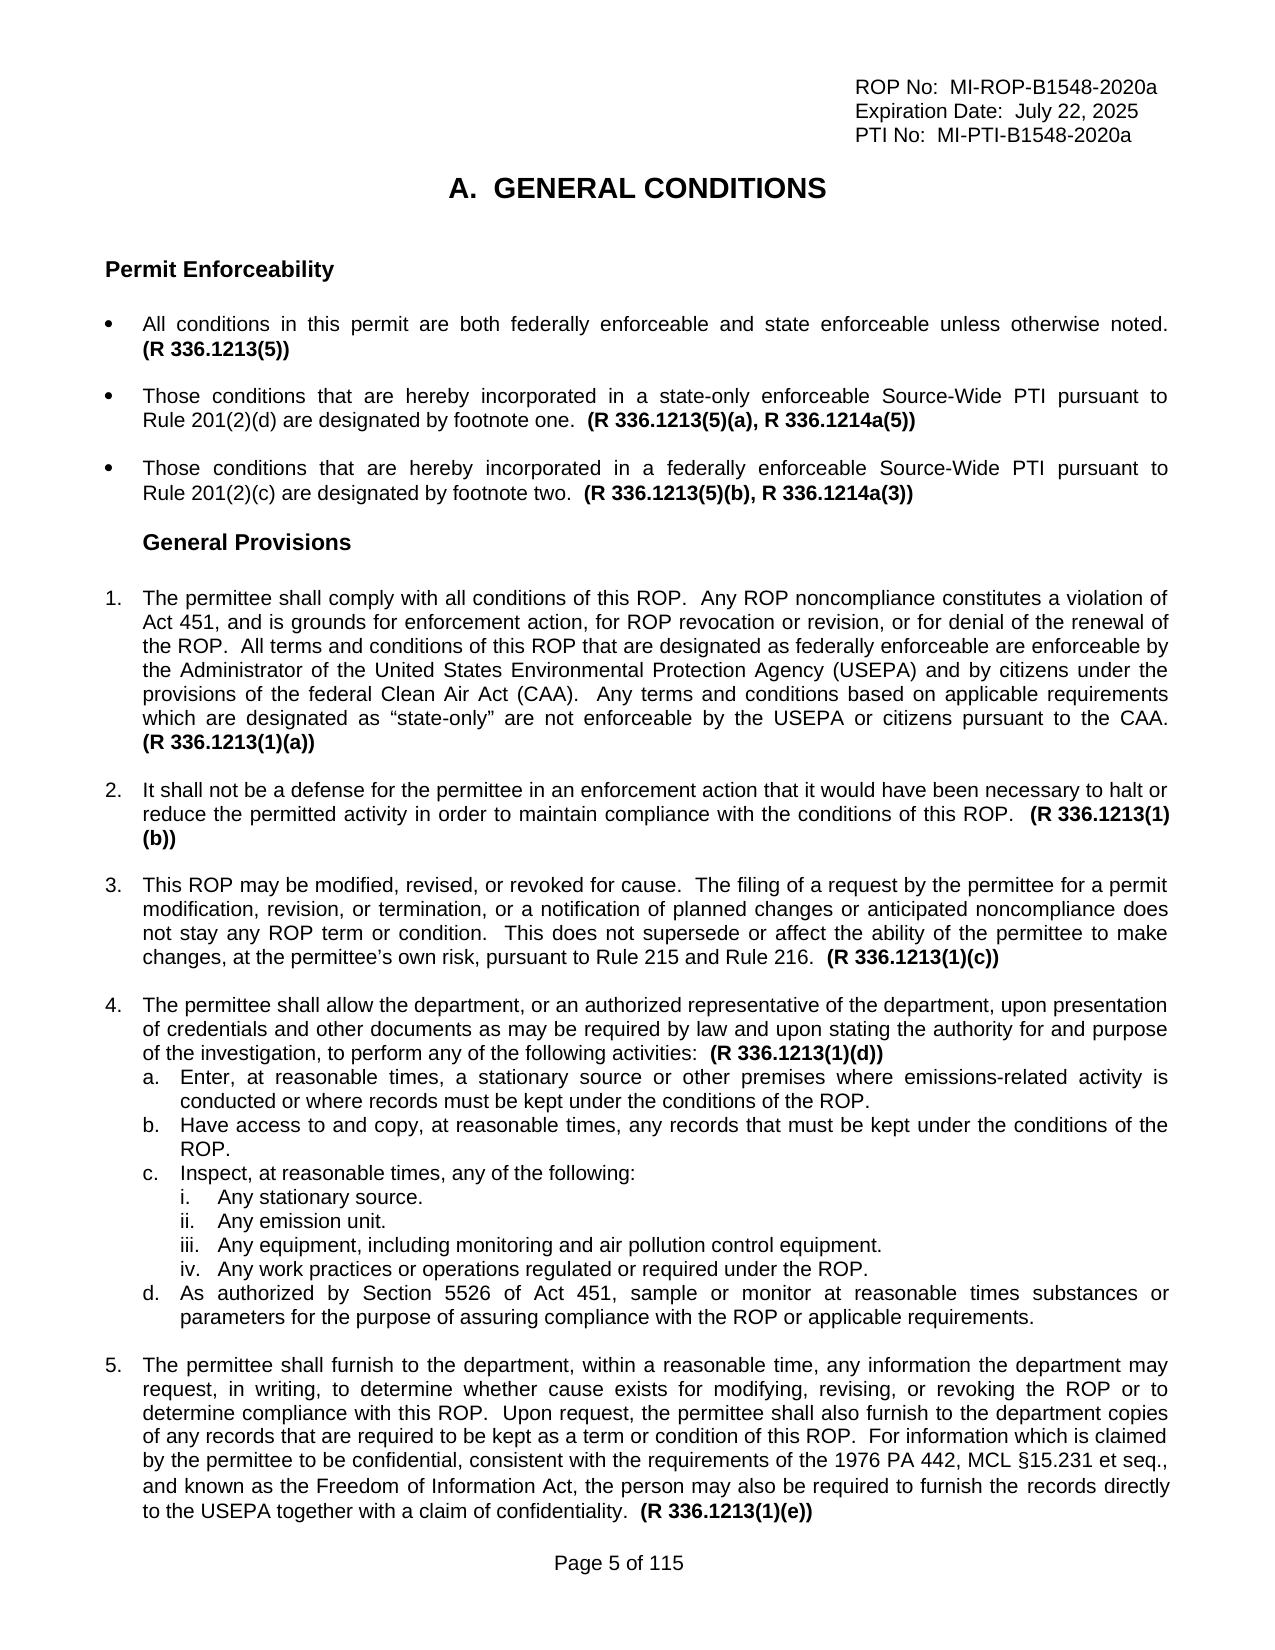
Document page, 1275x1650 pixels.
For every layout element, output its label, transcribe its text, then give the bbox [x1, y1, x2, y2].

list Any work practices or operations regulated or required under the ROP. [180, 1257, 1170, 1281]
list Any equipment, including monitoring and air pollution control equipment. [180, 1233, 1170, 1257]
list The permittee shall furnish to the department, within a reasonable time, any information the department may request, in writing, to determine whether cause exists for modifying, revising, or revoking the ROP or to determine compliance with this ROP. Upon request, the permittee shall also furnish to the department copies of any records that are required to be kept as a term or condition of this ROP. For information which is claimed by the permittee to be confidential, consistent with the requirements of the 1976 PA 442, MCL §15.231 et seq., and known as the Freedom of Information Act, the person may also be required to furnish the records directly to the USEPA together with a claim of confidentiality. (R 336.1213(1)(e)) [105, 1352, 1170, 1523]
list The permittee shall allow the department, or an authorized representative of the department, upon presentation of credentials and other documents as may be required by law and upon stating the authority for and purpose of the investigation, to perform any of the following activities: (R 336.1213(1)(d)) [105, 993, 1170, 1065]
list Any emission unit. [180, 1209, 1170, 1233]
list Enter, at reasonable times, a stationary source or other premises where emissions-related activity is conducted or where records must be kept under the conditions of the ROP. [142, 1065, 1170, 1113]
list All conditions in this permit are both federally enforceable and state enforceable unless otherwise noted. (R 336.1213(5)) [105, 312, 1170, 360]
subtitle A. GENERAL CONDITIONS [105, 171, 1170, 204]
list It shall not be a defense for the permittee in an enforcement action that it would have been necessary to halt or reduce the permitted activity in order to maintain compliance with the conditions of this ROP. (R 336.1213(1)(b)) [105, 777, 1170, 849]
list This ROP may be modified, revised, or revoked for cause. The filing of a request by the permittee for a permit modification, revision, or termination, or a notification of planned changes or anticipated noncompliance does not stay any ROP term or condition. This does not supersede or affect the ability of the permittee to make changes, at the permittee’s own risk, pursuant to Rule 215 and Rule 216. (R 336.1213(1)(c)) [105, 873, 1170, 969]
subtitle General Provisions [105, 529, 1170, 556]
subtitle Permit Enforceability [105, 256, 1170, 282]
list Any stationary source. [180, 1185, 1170, 1209]
list Those conditions that are hereby incorporated in a federally enforceable Source-Wide PTI pursuant to Rule 201(2)(c) are designated by footnote two. (R 336.1213(5)(b), R 336.1214a(3)) [105, 456, 1170, 504]
list The permittee shall comply with all conditions of this ROP. Any ROP noncompliance constitutes a violation of Act 451, and is grounds for enforcement action, for ROP revocation or revision, or for denial of the renewal of the ROP. All terms and conditions of this ROP that are designated as federally enforceable are enforceable by the Administrator of the United States Environmental Protection Agency (USEPA) and by citizens under the provisions of the federal Clean Air Act (CAA). Any terms and conditions based on applicable requirements which are designated as “state-only” are not enforceable by the USEPA or citizens pursuant to the CAA. (R 336.1213(1)(a)) [105, 586, 1170, 753]
list As authorized by Section 5526 of Act 451, sample or monitor at reasonable times substances or parameters for the purpose of assuring compliance with the ROP or applicable requirements. [142, 1281, 1170, 1328]
list Inspect, at reasonable times, any of the following: [142, 1161, 1170, 1185]
list Have access to and copy, at reasonable times, any records that must be kept under the conditions of the ROP. [142, 1113, 1170, 1161]
list Those conditions that are hereby incorporated in a state-only enforceable Source-Wide PTI pursuant to Rule 201(2)(d) are designated by footnote one. (R 336.1213(5)(a), R 336.1214a(5)) [105, 384, 1170, 432]
